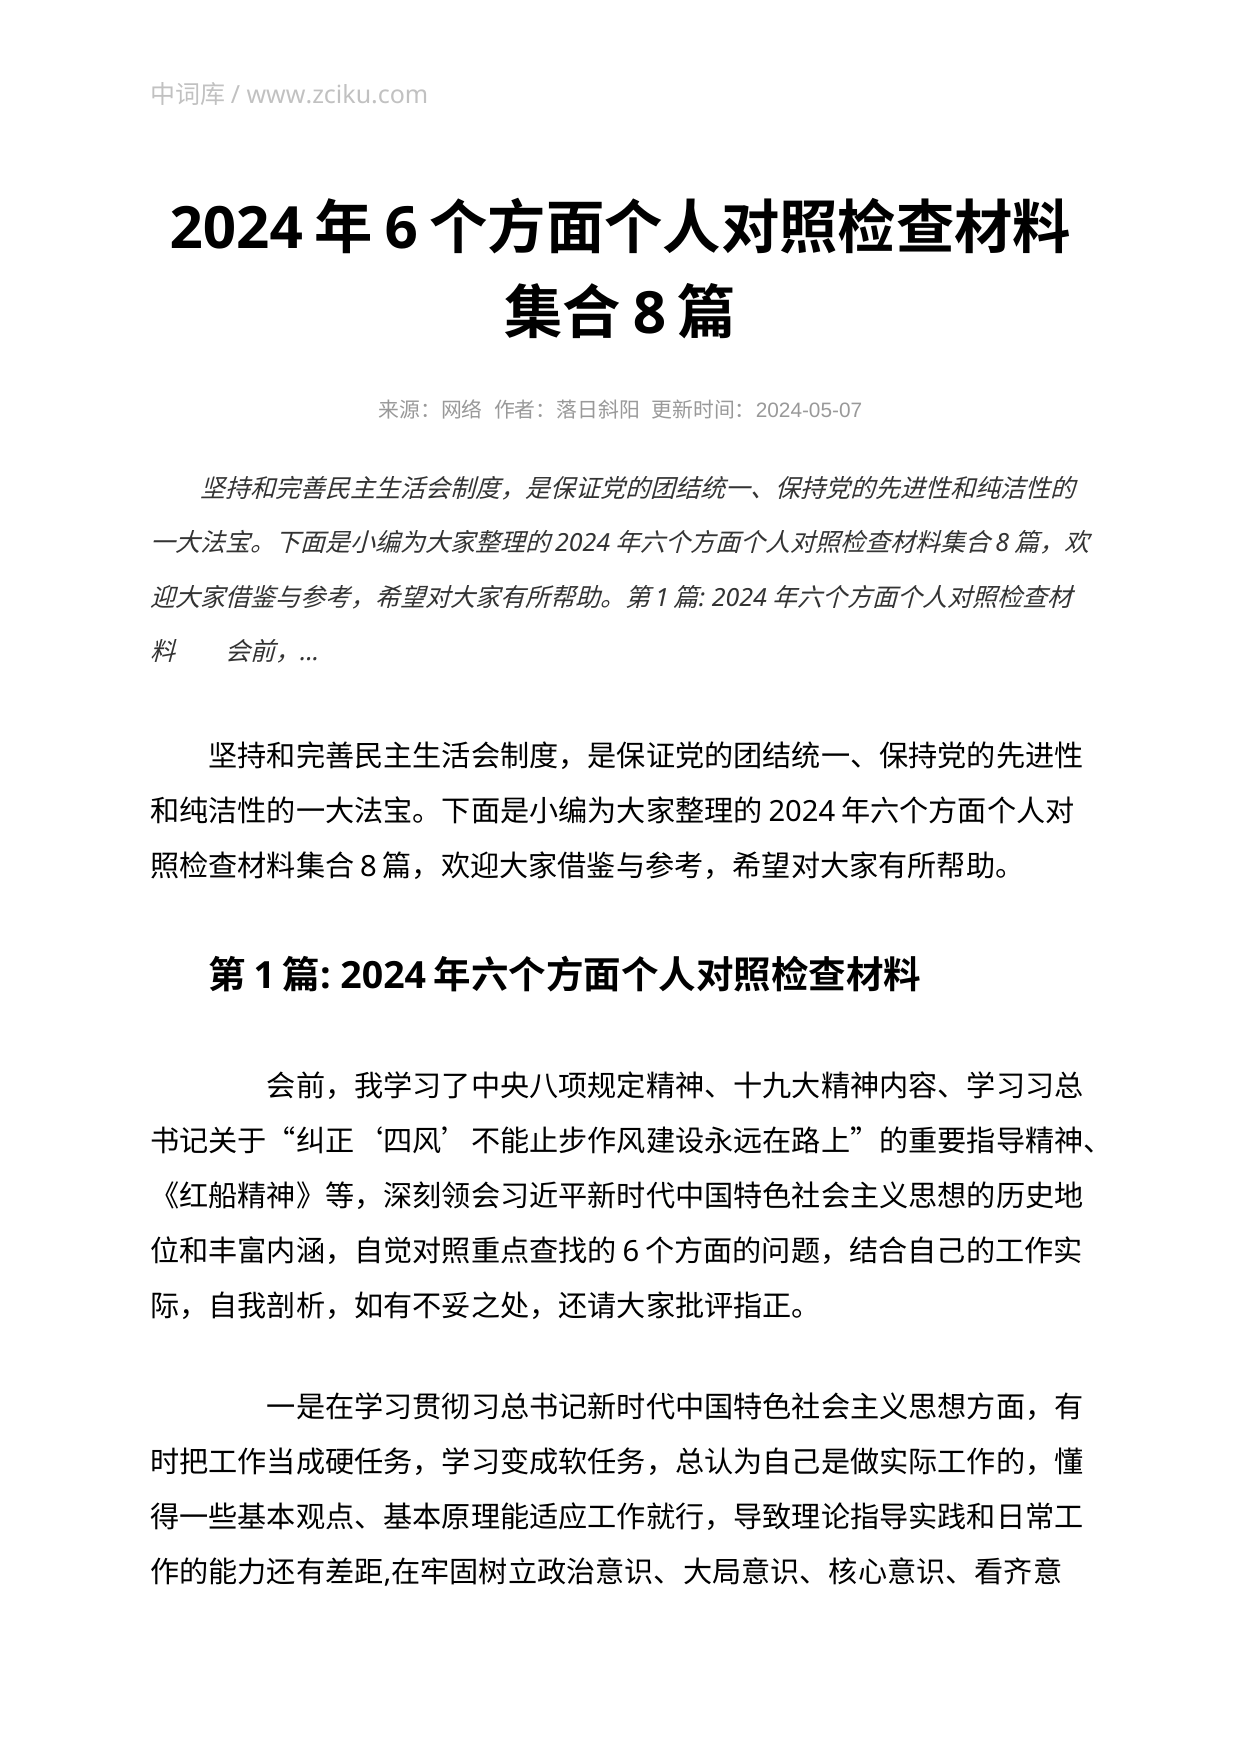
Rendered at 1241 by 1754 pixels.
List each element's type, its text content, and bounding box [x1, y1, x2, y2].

text 来源：网络 作者：落日斜阳 更新时间：2024-05-07 [150, 398, 1090, 422]
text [150, 1384, 1090, 1591]
text 坚持和完善民主生活会制度，是保证党的团结统一、保持党的先进性和纯洁性的一大法宝。下面是小编为大家整理的2024年六个方面个人对照检查材料集合8篇，欢迎大家借鉴与参考，希望对大家有所帮助。 [150, 733, 1090, 885]
subtitle 2024年6个方面个人对照检查材料集合8篇 [150, 181, 1090, 351]
text 第1篇: 2024年六个方面个人对照检查材料 [150, 945, 1090, 999]
text 会前，我学习了中央八项规定精神、十九大精神内容、学习习总书记关于“纠正‘四风’不能止步作风建设永远在路上”的重要指导精神、《红船精神》等，深刻领会习近平新时代中国特色社会主义思想的历史地位和丰富内涵，自觉对照重点查找的6个方面的问题，结合自己的工作实际，自我剖析，如有不妥之处，还请大家批评指正。 [150, 1062, 1090, 1324]
text 坚持和完善民主生活会制度，是保证党的团结统一、保持党的先进性和纯洁性的一大法宝。下面是小编为大家整理的2024年六个方面个人对照检查材料集合8篇，欢迎大家借鉴与参考，希望对大家有所帮助。第1篇: 2024年六个方面个人对照检查材料 会前，... [150, 468, 1090, 668]
